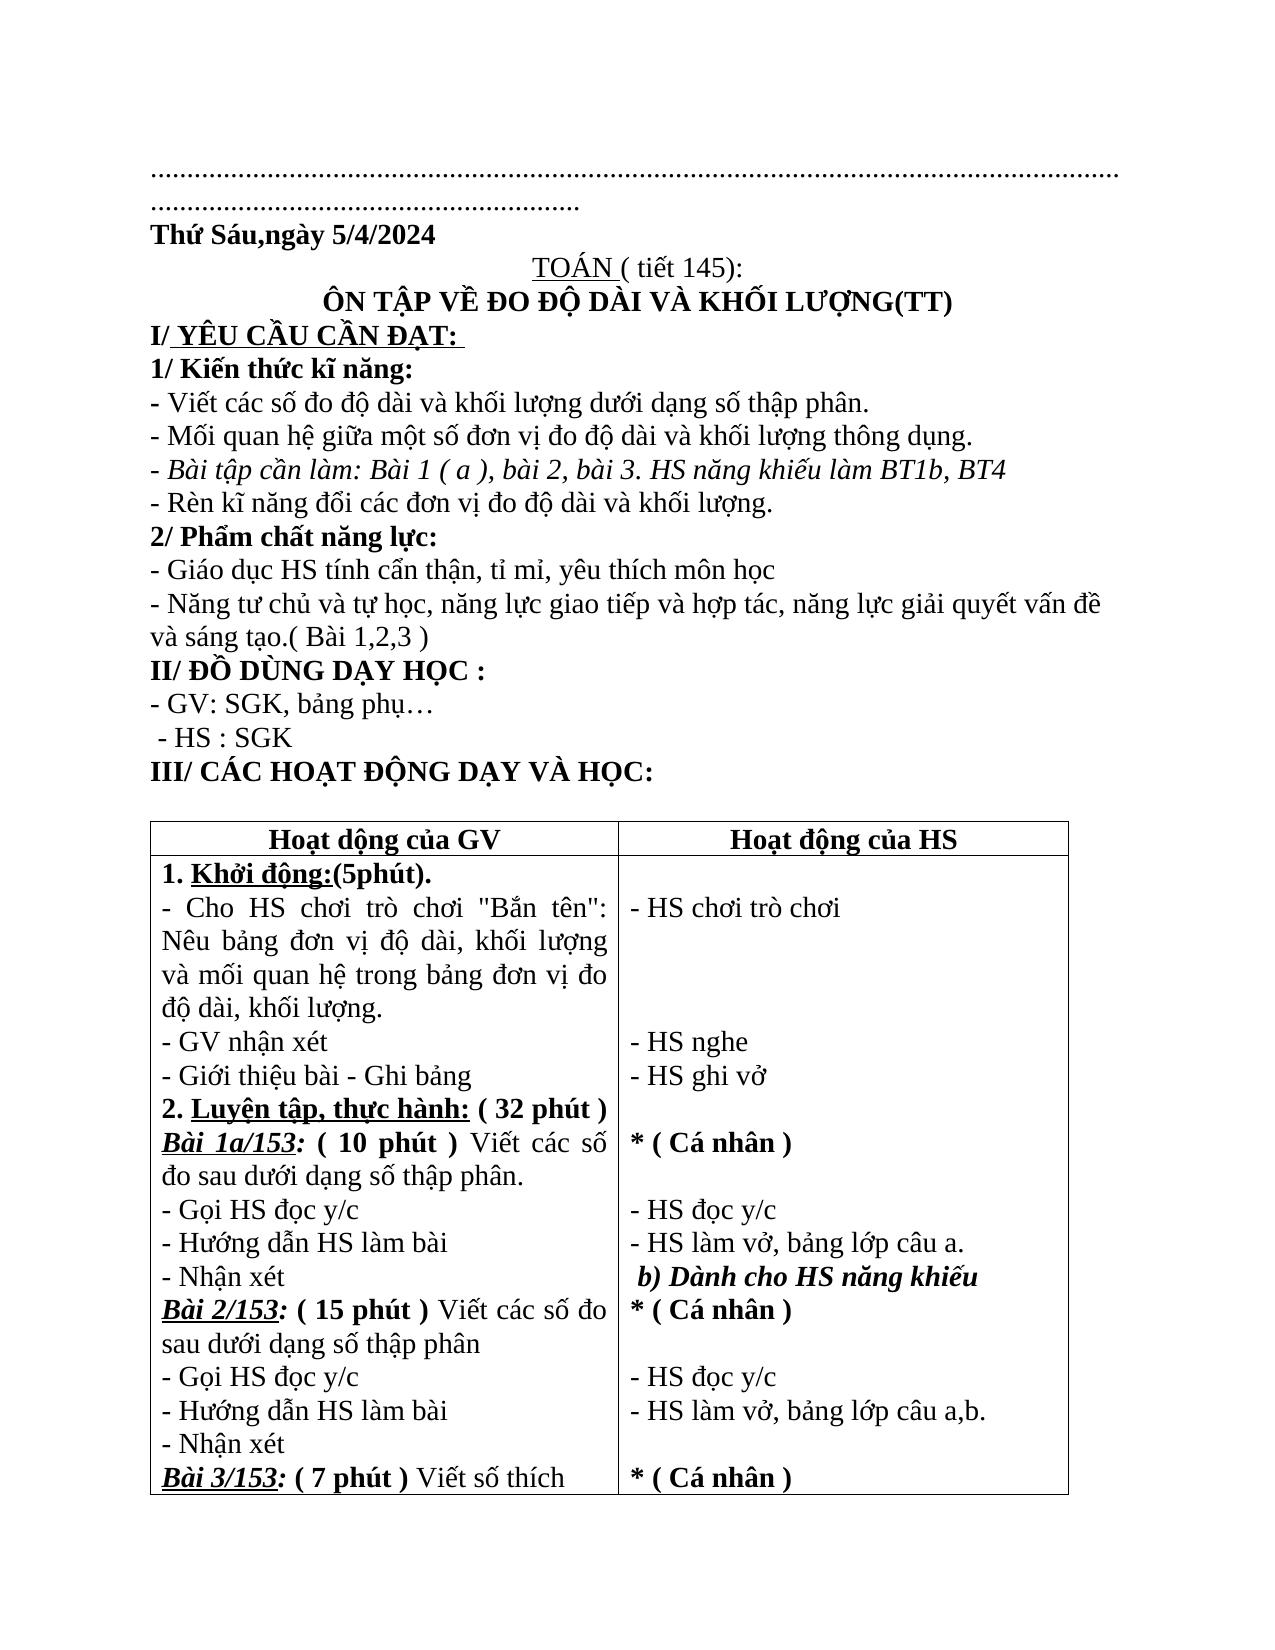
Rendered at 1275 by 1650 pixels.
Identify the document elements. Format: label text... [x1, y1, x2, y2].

text - Giáo dục HS tính cẩn thận, tỉ mỉ, yêu thích môn học [150, 552, 1125, 586]
text - HS : SGK [150, 720, 1125, 754]
text Thứ Sáu,ngày 5/4/2024 [150, 217, 1125, 251]
text I/ YÊU CẦU CẦN ĐẠT: [150, 318, 1125, 351]
text 1/ Kiến thức kĩ năng: [150, 351, 1125, 385]
table_header Hoạt dộng của GV [151, 822, 618, 855]
text - Bài tập cần làm: Bài 1 ( a ), bài 2, bài 3. HS năng khiếu làm BT1b, BT4 [150, 452, 1125, 485]
text TOÁN ( tiết 145): [150, 251, 1125, 284]
text - Rèn kĩ năng đổi các đơn vị đo độ dài và khối lượng. [150, 485, 1125, 519]
text - Viết các số đo độ dài và khối lượng dưới dạng số thập phân. [150, 385, 1125, 418]
text II/ ĐỒ DÙNG DẠY HỌC : [150, 653, 1125, 687]
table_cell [619, 856, 1068, 1494]
text 2/ Phẩm chất năng lực: [150, 519, 1125, 552]
text - Mối quan hệ giữa một số đơn vị đo độ dài và khối lượng thông dụng. [150, 418, 1125, 452]
text III/ CÁC HOẠT ĐỘNG DẠY VÀ HỌC: [150, 754, 1125, 787]
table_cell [151, 856, 618, 1494]
text - Năng tư chủ và tự học, năng lực giao tiếp và hợp tác, năng lực giải quyết vấn đề và sáng tạo.( Bài 1,2,3 ) [150, 586, 1125, 653]
table_header Hoạt động của HS [619, 822, 1068, 855]
text ÔN TẬP VỀ ĐO ĐỘ DÀI VÀ KHỐI LƯỢNG(TT) [150, 284, 1125, 318]
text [150, 150, 1125, 217]
text - GV: SGK, bảng phụ… [150, 687, 1125, 720]
